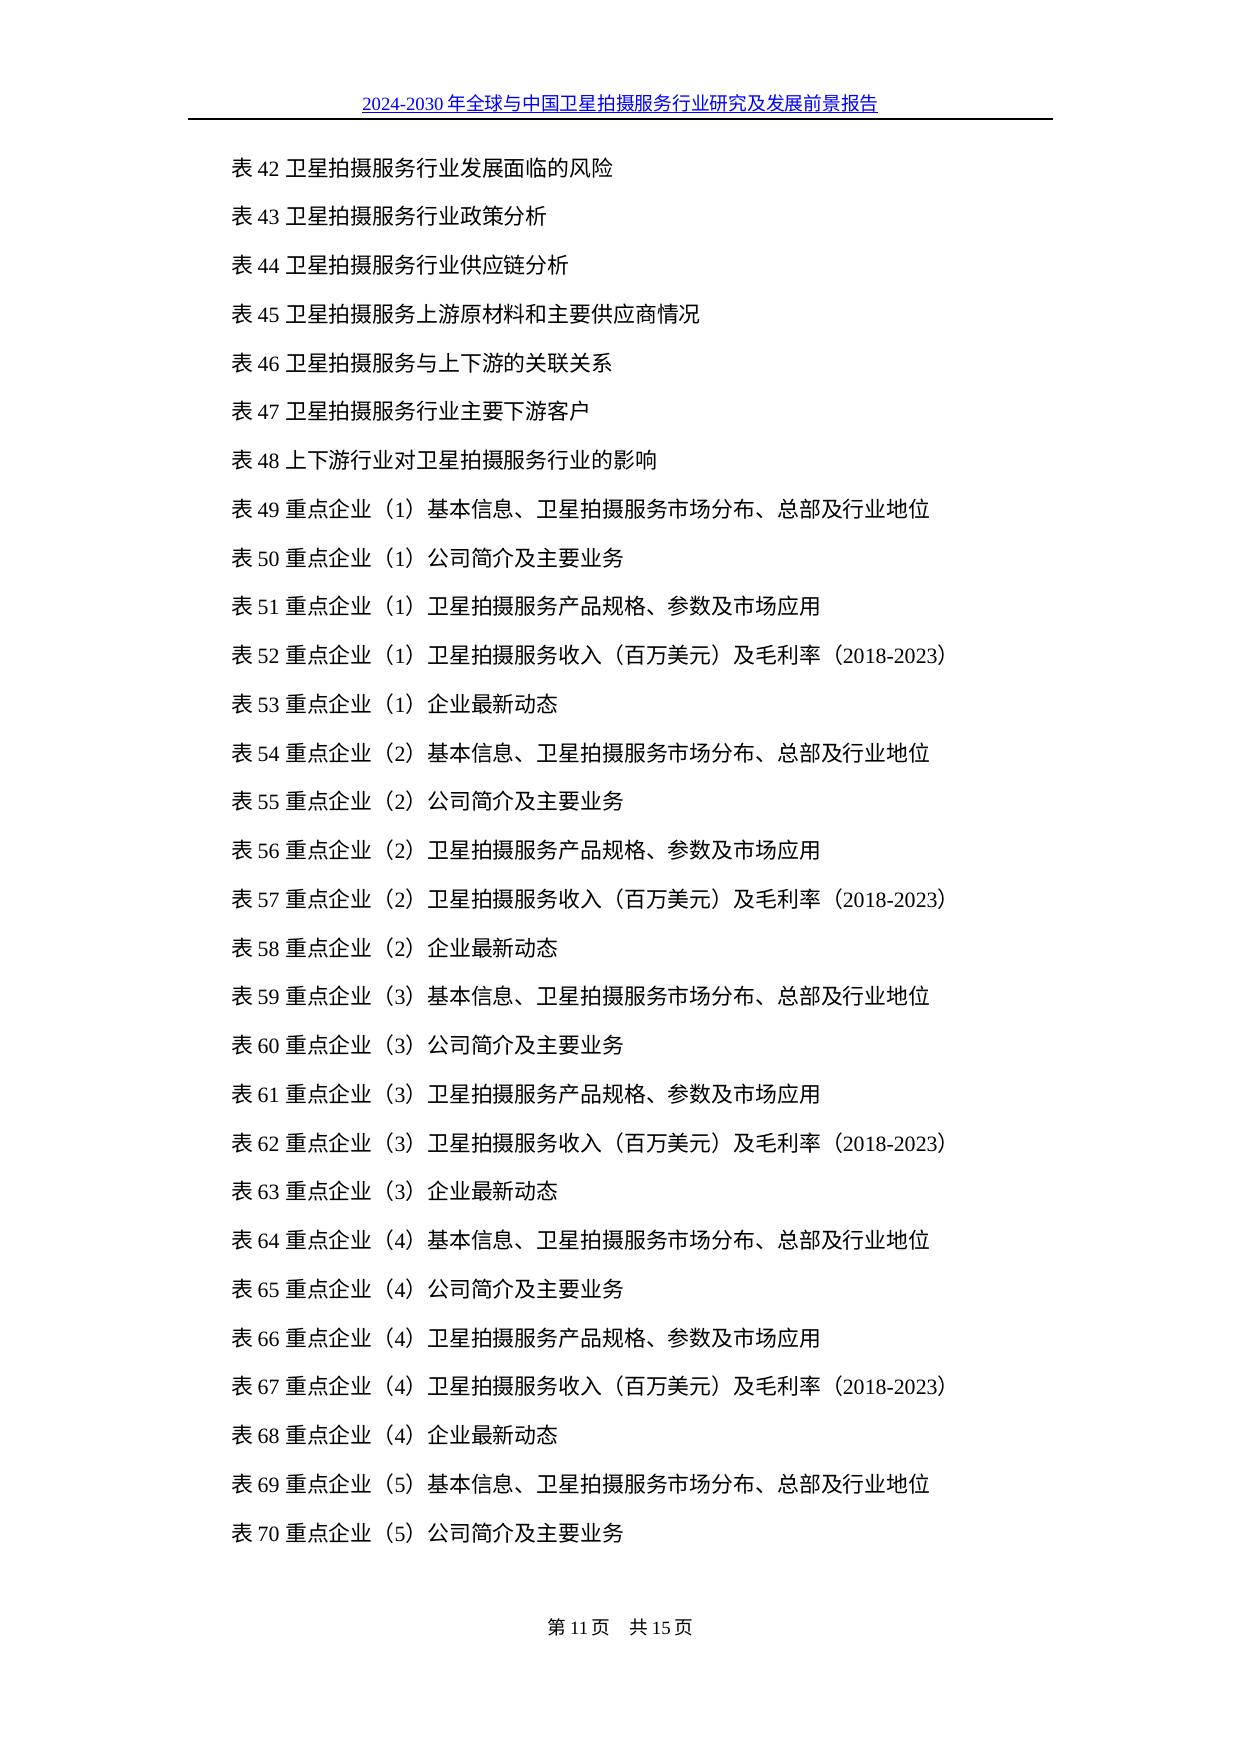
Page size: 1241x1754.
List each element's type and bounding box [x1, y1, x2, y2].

text [187, 150, 1053, 1548]
